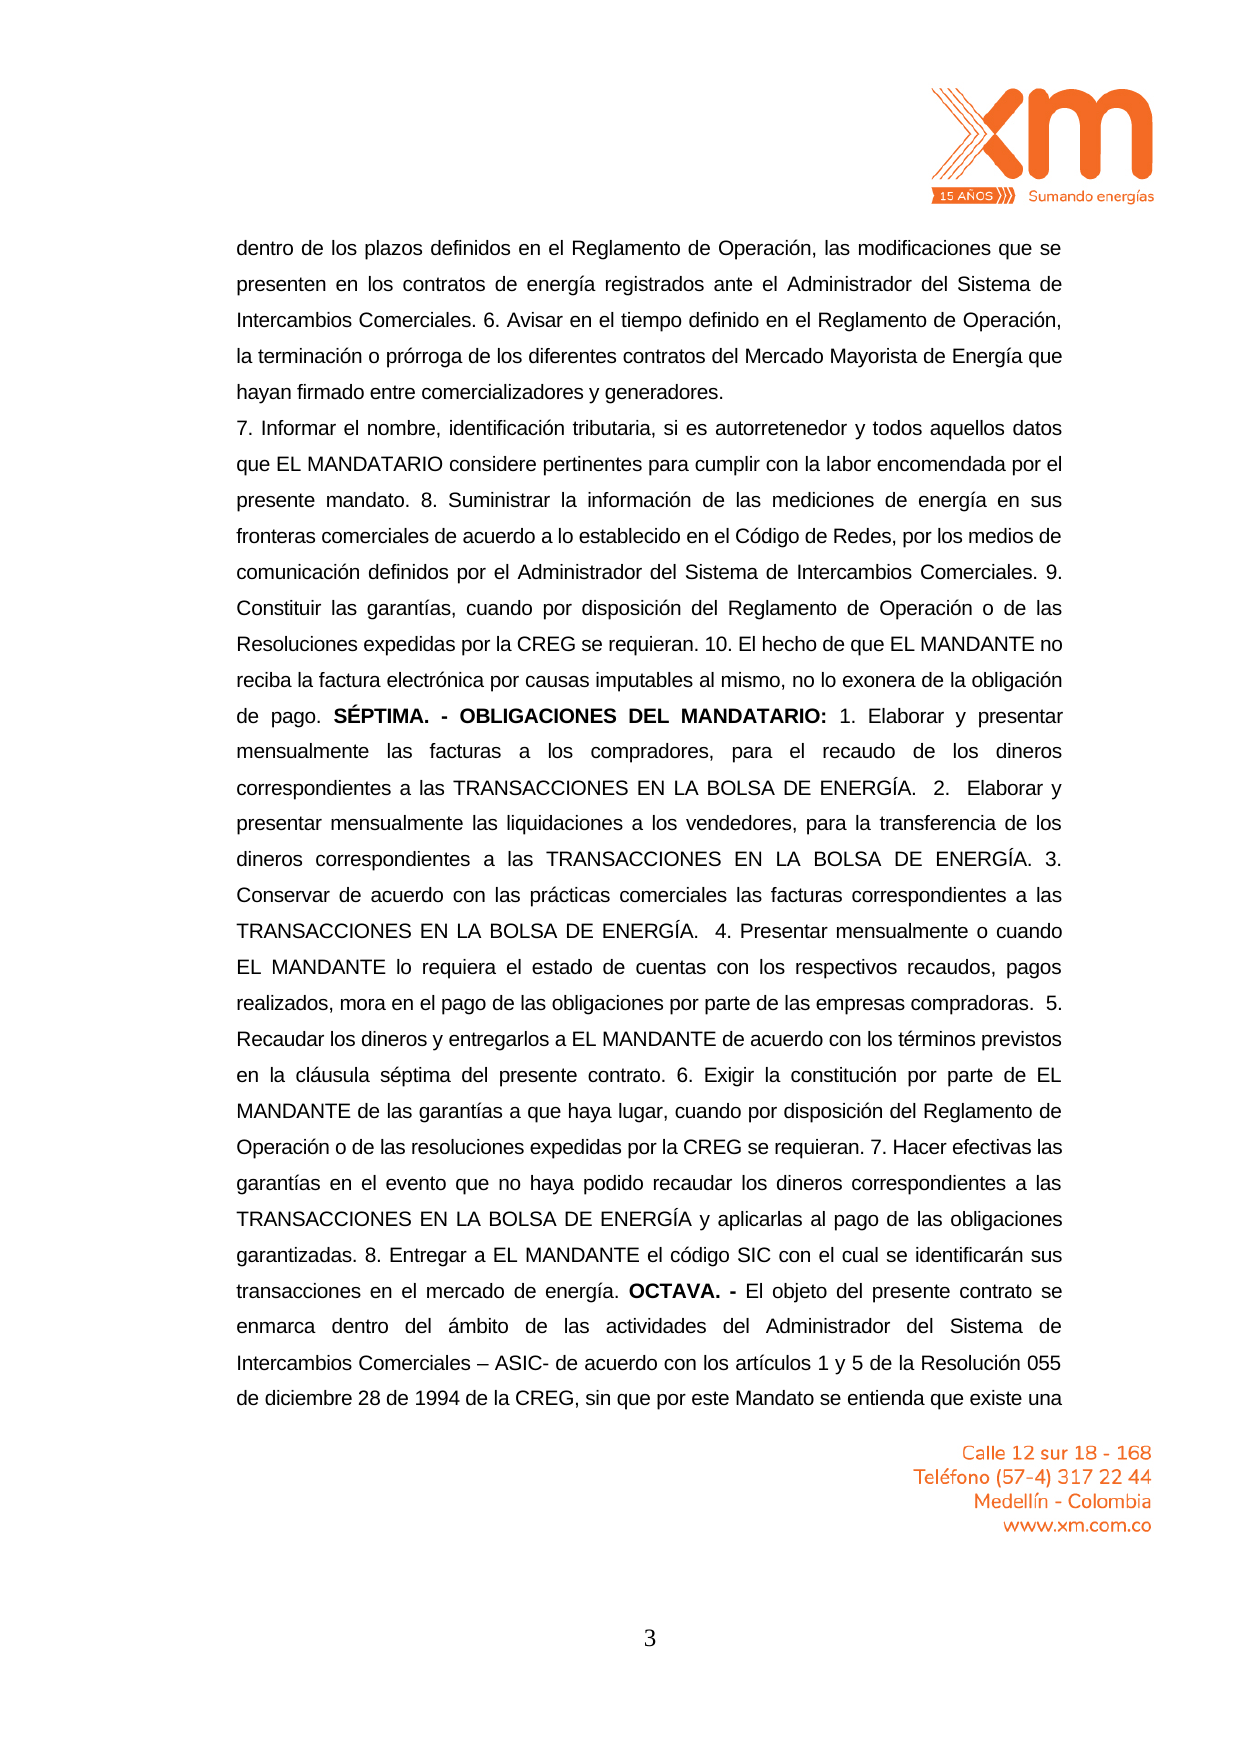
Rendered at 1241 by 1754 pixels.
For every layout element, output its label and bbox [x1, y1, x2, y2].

text [236, 416, 1063, 1410]
text [236, 236, 1063, 404]
picture [0, 1, 1241, 1652]
